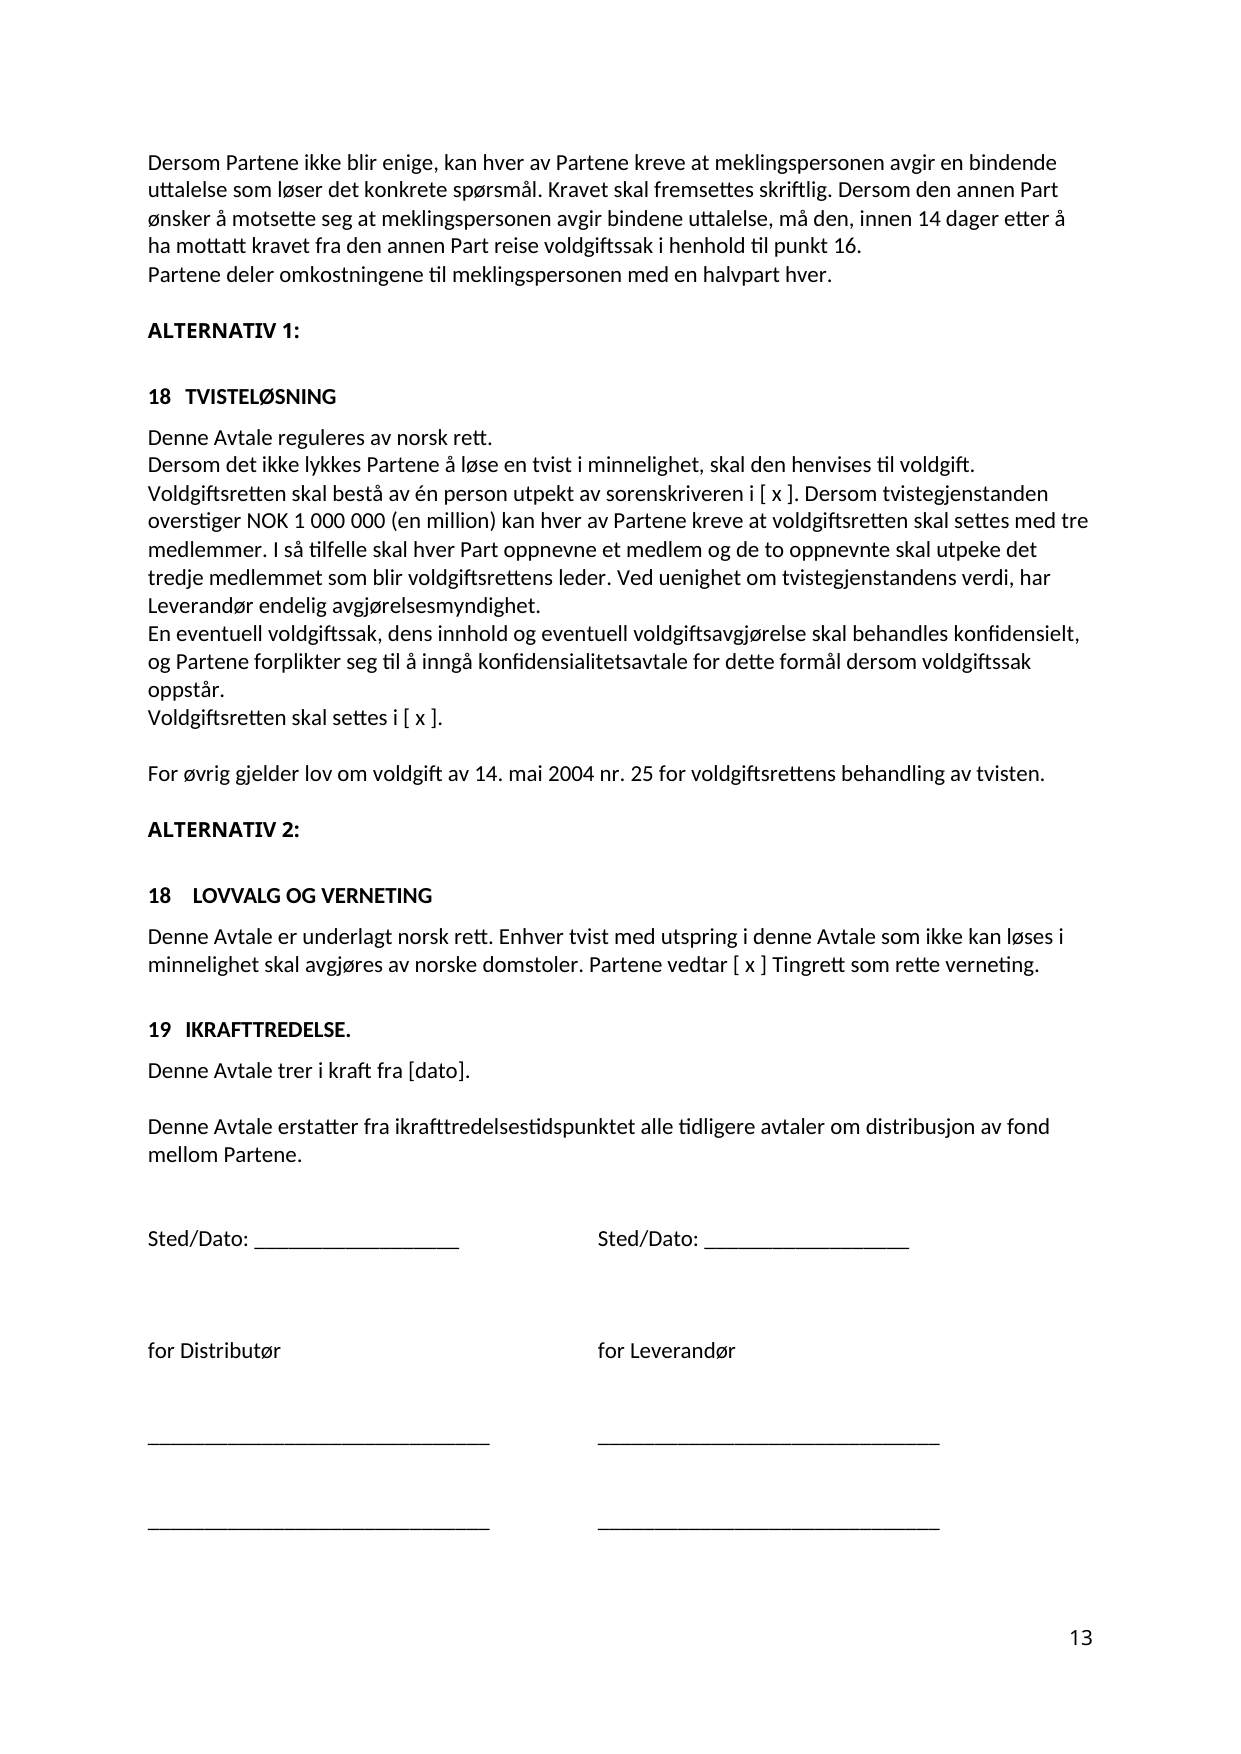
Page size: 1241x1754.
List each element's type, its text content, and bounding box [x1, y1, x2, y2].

text Denne Avtale trer i kraft fra [dato]. [148, 1056, 1093, 1084]
text En eventuell voldgiftssak, dens innhold og eventuell voldgiftsavgjørelse skal behandles konfidensielt, og Partene forplikter seg til å inngå konfidensialitetsavtale for dette formål dersom voldgiftssak oppstår. [148, 619, 1093, 703]
text ALTERNATIV 1: [148, 316, 1093, 344]
text Dersom Partene ikke blir enige, kan hver av Partene kreve at meklingspersonen avgir en bindende uttalelse som løser det konkrete spørsmål. Kravet skal fremsettes skriftlig. Dersom den annen Part ønsker å motsette seg at meklingspersonen avgir bindene uttalelse, må den, innen 14 dager etter å ha mottatt kravet fra den annen Part reise voldgiftssak i henhold til punkt 16. [148, 148, 1093, 260]
text Denne Avtale reguleres av norsk rett. [148, 423, 1093, 451]
text ALTERNATIV 2: [148, 815, 1093, 844]
list IKRAFTTREDELSE. [148, 1015, 1093, 1043]
text Sted/Dato: __________________ Sted/Dato: __________________ [148, 1224, 1093, 1252]
text Voldgiftsretten skal settes i [ x ]. [148, 703, 1093, 731]
text ______________________________ ______________________________ [148, 1421, 1093, 1448]
text Partene deler omkostningene til meklingspersonen med en halvpart hver. [148, 260, 1093, 288]
text for Distributør for Leverandør [148, 1336, 1093, 1364]
text For øvrig gjelder lov om voldgift av 14. mai 2004 nr. 25 for voldgiftsrettens behandling av tvisten. [148, 759, 1093, 787]
list Tvisteløsning [148, 382, 1093, 410]
subtitle LOVVALG OG VERNETING [148, 881, 1093, 909]
text Dersom det ikke lykkes Partene å løse en tvist i minnelighet, skal den henvises til voldgift. Voldgiftsretten skal bestå av én person utpekt av sorenskriveren i [ x ]. Dersom tvistegjenstanden overstiger NOK 1 000 000 (en million) kan hver av Partene kreve at voldgiftsretten skal settes med tre medlemmer. I så tilfelle skal hver Part oppnevne et medlem og de to oppnevnte skal utpeke det tredje medlemmet som blir voldgiftsrettens leder. Ved uenighet om tvistegjenstandens verdi, har Leverandør endelig avgjørelsesmyndighet. [148, 451, 1093, 619]
text Denne Avtale er underlagt norsk rett. Enhver tvist med utspring i denne Avtale som ikke kan løses i minnelighet skal avgjøres av norske domstoler. Partene vedtar [ x ] Tingrett som rette verneting. [148, 922, 1093, 978]
text ______________________________ ______________________________ [148, 1505, 1093, 1533]
text Denne Avtale erstatter fra ikrafttredelsestidspunktet alle tidligere avtaler om distribusjon av fond mellom Partene. [148, 1112, 1093, 1168]
